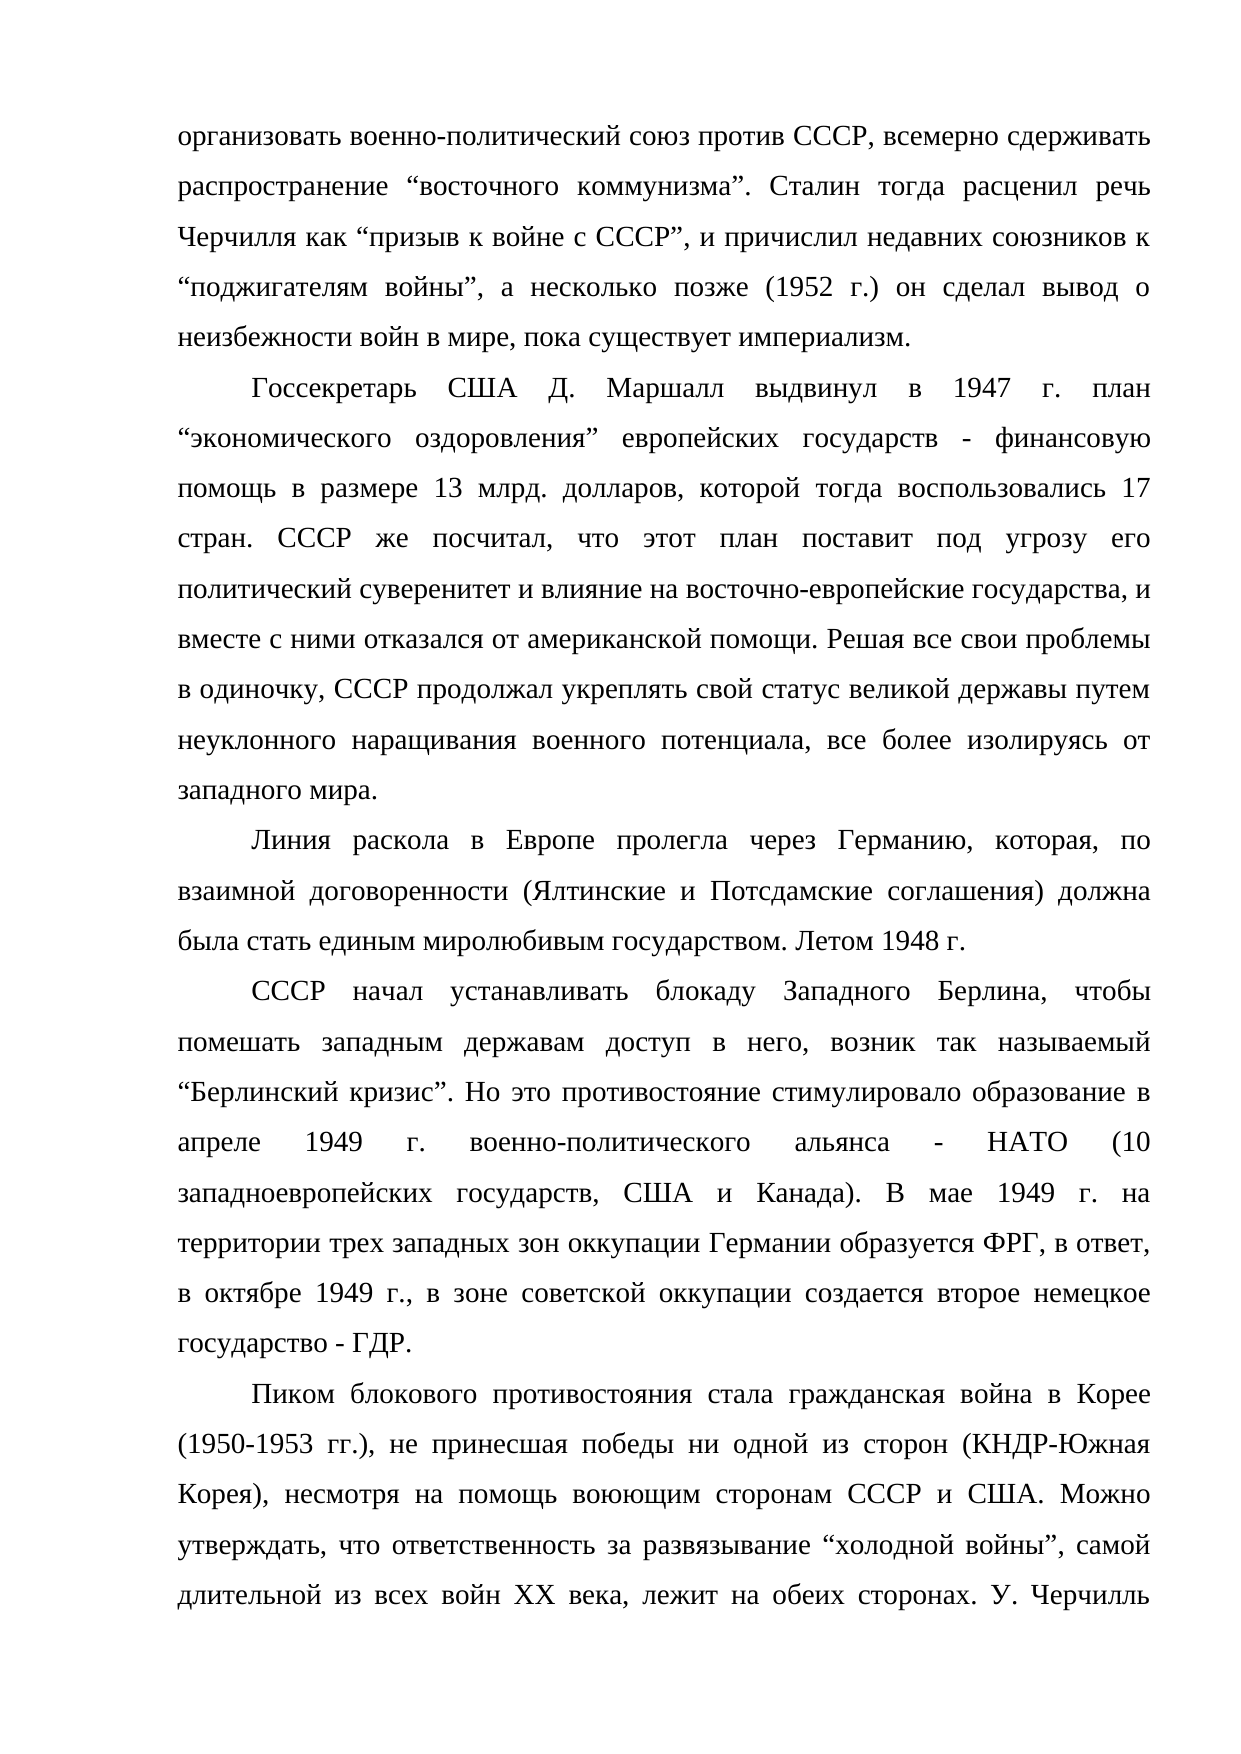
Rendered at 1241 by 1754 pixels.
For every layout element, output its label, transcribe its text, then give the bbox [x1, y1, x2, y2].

text Госсекретарь США Д. Маршалл выдвинул в . план “экономического оздоровления” европейских государств - финансовую помощь в размере 13 млрд. долларов, которой тогда воспользовались 17 стран. СССР же посчитал, что этот план поставит под угрозу его политический суверенитет и влияние на восточно-европейские государства, и вместе с ними отказался от американской помощи. Решая все свои проблемы в одиночку, СССР продолжал укреплять свой статус великой державы путем неуклонного наращивания военного потенциала, все более изолируясь от западного мира. [177, 370, 1152, 806]
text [177, 1376, 1152, 1611]
text СССР начал устанавливать блокаду Западного Берлина, чтобы помешать западным державам доступ в него, возник так называемый “Берлинский кризис”. Но это противостояние стимулировало образование в апреле . военно-политического альянса - НАТО (10 западноевропейских государств, США и Канада). В мае . на территории трех западных зон оккупации Германии образуется ФРГ, в ответ, в октябре ., в зоне советской оккупации создается второе немецкое государство - ГДР. [177, 973, 1152, 1359]
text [177, 118, 1152, 353]
text Линия раскола в Европе пролегла через Германию, которая, по взаимной договоренности (Ялтинские и Потсдамские соглашения) должна была стать единым миролюбивым государством. Летом . [177, 822, 1152, 957]
